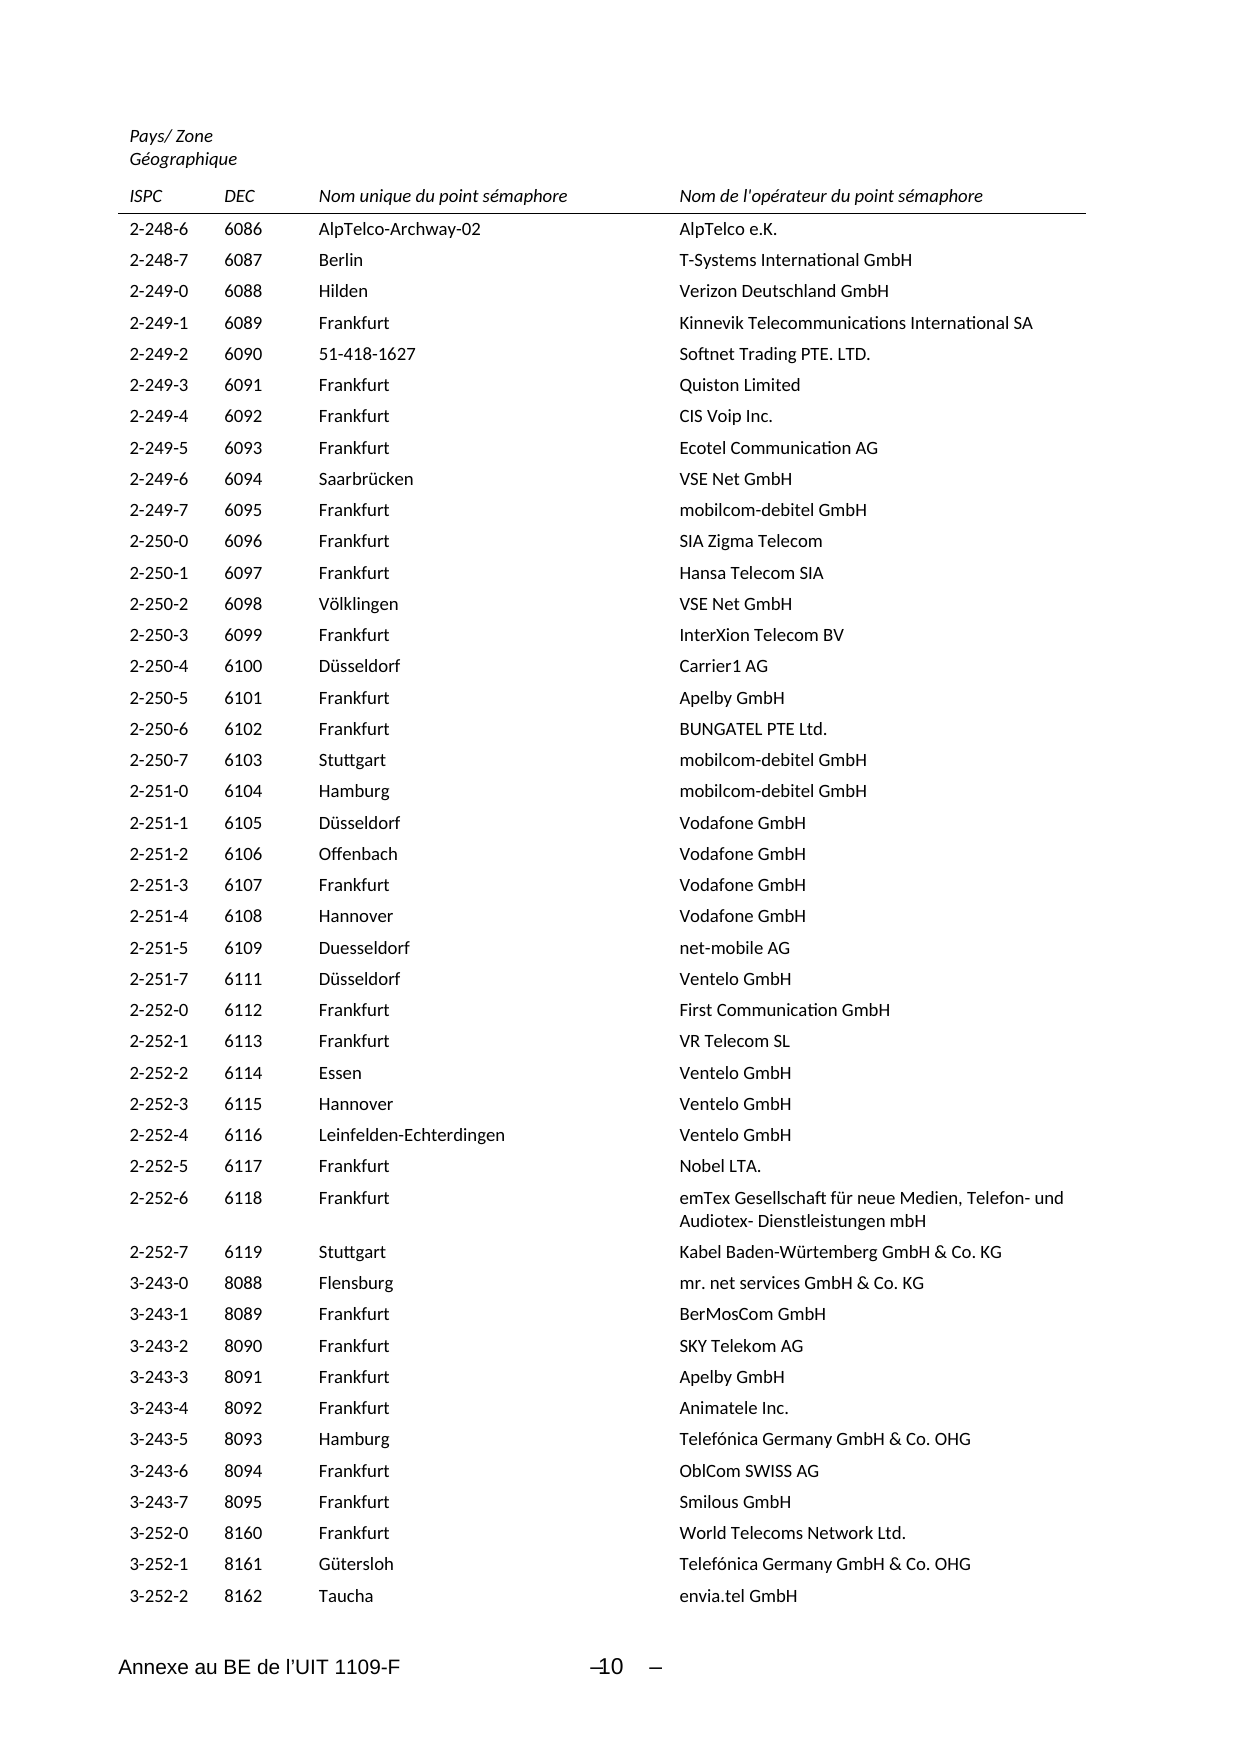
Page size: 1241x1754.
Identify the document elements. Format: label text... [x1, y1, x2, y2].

table_cell 6104 [213, 775, 307, 807]
table_cell First Communication GmbH [668, 994, 1086, 1025]
table_cell 6102 [213, 713, 307, 744]
table_cell Hilden [308, 275, 668, 307]
table_cell 6106 [213, 838, 307, 869]
table_cell 8160 [213, 1517, 307, 1548]
table_cell Hamburg [308, 775, 668, 807]
table_cell Apelby GmbH [668, 682, 1086, 713]
table_cell Frankfurt [308, 525, 668, 557]
table_cell 8092 [213, 1392, 307, 1423]
table_cell AlpTelco-Archway-02 [308, 214, 668, 244]
table_cell 2-250-6 [118, 713, 213, 744]
table_cell BerMosCom GmbH [668, 1298, 1086, 1329]
table_cell 6095 [213, 494, 307, 525]
table_cell 6097 [213, 557, 307, 588]
table_cell T-Systems International GmbH [668, 244, 1086, 275]
table_cell 8094 [213, 1455, 307, 1486]
table_cell Vodafone GmbH [668, 900, 1086, 932]
table_cell 6114 [213, 1057, 307, 1088]
table_cell Vodafone GmbH [668, 838, 1086, 869]
table_cell Flensburg [308, 1267, 668, 1298]
table_cell 3-243-5 [118, 1423, 213, 1454]
table_cell Telefónica Germany GmbH & Co. OHG [668, 1423, 1086, 1454]
table_cell Animatele Inc. [668, 1392, 1086, 1423]
table_cell 3-243-7 [118, 1486, 213, 1517]
table_cell 6094 [213, 463, 307, 494]
table_cell Ventelo GmbH [668, 1057, 1086, 1088]
table_cell Verizon Deutschland GmbH [668, 275, 1086, 307]
table_cell Frankfurt [308, 682, 668, 713]
table_cell Hannover [308, 1088, 668, 1119]
table_cell 6103 [213, 744, 307, 775]
table_cell 2-251-3 [118, 869, 213, 900]
table_cell Frankfurt [308, 1517, 668, 1548]
table_cell 2-249-7 [118, 494, 213, 525]
table_cell 2-249-5 [118, 432, 213, 463]
table_cell Frankfurt [308, 1361, 668, 1392]
table_cell Völklingen [308, 588, 668, 619]
table_cell 8162 [213, 1580, 307, 1611]
table_cell Carrier1 AG [668, 650, 1086, 682]
table_cell 6115 [213, 1088, 307, 1119]
table_cell 6109 [213, 932, 307, 963]
table_cell Düsseldorf [308, 807, 668, 838]
table_cell OblCom SWISS AG [668, 1455, 1086, 1486]
table_cell 3-243-1 [118, 1298, 213, 1329]
table_cell 3-243-4 [118, 1392, 213, 1423]
table_cell Hansa Telecom SIA [668, 557, 1086, 588]
table_cell Duesseldorf [308, 932, 668, 963]
table_cell 8090 [213, 1330, 307, 1361]
table_cell 2-251-1 [118, 807, 213, 838]
table_cell 6086 [213, 214, 307, 244]
table_cell Smilous GmbH [668, 1486, 1086, 1517]
table_cell Hamburg [308, 1423, 668, 1454]
table_cell 2-252-0 [118, 994, 213, 1025]
table_cell 6101 [213, 682, 307, 713]
table_cell Kabel Baden-Würtemberg GmbH & Co. KG [668, 1236, 1086, 1267]
table_cell 6117 [213, 1150, 307, 1182]
table_cell Frankfurt [308, 400, 668, 432]
table_cell Frankfurt [308, 369, 668, 400]
table_cell 2-252-1 [118, 1025, 213, 1057]
table_cell 6090 [213, 338, 307, 369]
table_cell Frankfurt [308, 869, 668, 900]
table_header Nom unique du point sémaphore [308, 118, 668, 213]
table_cell Frankfurt [308, 494, 668, 525]
table_cell VSE Net GmbH [668, 588, 1086, 619]
table_cell 8089 [213, 1298, 307, 1329]
table_cell 3-252-0 [118, 1517, 213, 1548]
table_cell 51-418-1627 [308, 338, 668, 369]
table_cell Frankfurt [308, 994, 668, 1025]
table_cell 6099 [213, 619, 307, 650]
table_cell 2-251-4 [118, 900, 213, 932]
table_cell 8093 [213, 1423, 307, 1454]
table_cell ISPC [118, 176, 213, 213]
table_cell Düsseldorf [308, 963, 668, 994]
table_cell 8095 [213, 1486, 307, 1517]
table_cell 2-250-3 [118, 619, 213, 650]
table_cell Apelby GmbH [668, 1361, 1086, 1392]
table_cell Frankfurt [308, 1182, 668, 1236]
table_cell DEC [213, 176, 307, 213]
table_cell Frankfurt [308, 713, 668, 744]
table_cell Frankfurt [308, 1298, 668, 1329]
table_cell 6092 [213, 400, 307, 432]
table_cell Ventelo GmbH [668, 963, 1086, 994]
table_cell Softnet Trading PTE. LTD. [668, 338, 1086, 369]
table_cell Ventelo GmbH [668, 1119, 1086, 1150]
table_cell 6096 [213, 525, 307, 557]
table_cell mr. net services GmbH & Co. KG [668, 1267, 1086, 1298]
table_cell 6089 [213, 307, 307, 338]
table_cell 6088 [213, 275, 307, 307]
table_cell Stuttgart [308, 744, 668, 775]
table_cell VSE Net GmbH [668, 463, 1086, 494]
table_cell Leinfelden-Echterdingen [308, 1119, 668, 1150]
table_cell 6119 [213, 1236, 307, 1267]
table_cell 2-250-4 [118, 650, 213, 682]
table_cell Frankfurt [308, 1025, 668, 1057]
table_cell Berlin [308, 244, 668, 275]
table_header Nom de l'opérateur du point sémaphore [668, 118, 1086, 213]
table_cell envia.tel GmbH [668, 1580, 1086, 1611]
table_cell 6100 [213, 650, 307, 682]
table_cell Frankfurt [308, 1330, 668, 1361]
table_cell Frankfurt [308, 1486, 668, 1517]
table_cell 2-252-4 [118, 1119, 213, 1150]
table_cell AlpTelco e.K. [668, 214, 1086, 244]
table_cell 8161 [213, 1548, 307, 1579]
table_cell 2-249-4 [118, 400, 213, 432]
table_cell 6107 [213, 869, 307, 900]
table_cell 2-250-2 [118, 588, 213, 619]
table_cell Frankfurt [308, 1455, 668, 1486]
table_cell 2-250-0 [118, 525, 213, 557]
table_cell Offenbach [308, 838, 668, 869]
table_cell SKY Telekom AG [668, 1330, 1086, 1361]
table_cell World Telecoms Network Ltd. [668, 1517, 1086, 1548]
table_cell CIS Voip Inc. [668, 400, 1086, 432]
table_cell 2-249-3 [118, 369, 213, 400]
table_cell 2-250-5 [118, 682, 213, 713]
table_cell 3-243-6 [118, 1455, 213, 1486]
table_header Pays/ Zone Géographique [118, 118, 307, 176]
table_cell InterXion Telecom BV [668, 619, 1086, 650]
table_cell 3-243-0 [118, 1267, 213, 1298]
table_cell mobilcom-debitel GmbH [668, 744, 1086, 775]
table_cell Gütersloh [308, 1548, 668, 1579]
table_cell 2-248-6 [118, 214, 213, 244]
table_cell 6098 [213, 588, 307, 619]
table_cell 6116 [213, 1119, 307, 1150]
table_cell 6108 [213, 900, 307, 932]
table_cell 6118 [213, 1182, 307, 1236]
table_cell 6087 [213, 244, 307, 275]
table_cell 2-251-5 [118, 932, 213, 963]
table_cell 2-252-5 [118, 1150, 213, 1182]
table_cell 2-249-1 [118, 307, 213, 338]
table_cell 6111 [213, 963, 307, 994]
table_cell 6112 [213, 994, 307, 1025]
table_cell mobilcom-debitel GmbH [668, 494, 1086, 525]
table_cell VR Telecom SL [668, 1025, 1086, 1057]
table_cell 6105 [213, 807, 307, 838]
table_cell Frankfurt [308, 1150, 668, 1182]
table_cell emTex Gesellschaft für neue Medien, Telefon- und Audiotex- Dienstleistungen mbH [668, 1182, 1086, 1236]
table_cell SIA Zigma Telecom [668, 525, 1086, 557]
table_cell 2-248-7 [118, 244, 213, 275]
table_cell Ecotel Communication AG [668, 432, 1086, 463]
table_cell mobilcom-debitel GmbH [668, 775, 1086, 807]
table_cell 2-251-0 [118, 775, 213, 807]
table_cell 2-249-2 [118, 338, 213, 369]
table_cell 2-250-1 [118, 557, 213, 588]
table_cell Taucha [308, 1580, 668, 1611]
table_cell Frankfurt [308, 307, 668, 338]
table_cell Telefónica Germany GmbH & Co. OHG [668, 1548, 1086, 1579]
table_cell Ventelo GmbH [668, 1088, 1086, 1119]
table_cell Stuttgart [308, 1236, 668, 1267]
table_cell Frankfurt [308, 432, 668, 463]
table_cell 2-250-7 [118, 744, 213, 775]
table_cell 2-251-7 [118, 963, 213, 994]
table_cell Vodafone GmbH [668, 869, 1086, 900]
table_cell 8088 [213, 1267, 307, 1298]
table_cell 2-249-0 [118, 275, 213, 307]
table_cell 2-252-7 [118, 1236, 213, 1267]
table_cell Frankfurt [308, 557, 668, 588]
table_cell 3-243-3 [118, 1361, 213, 1392]
table_cell Frankfurt [308, 619, 668, 650]
table_cell Essen [308, 1057, 668, 1088]
table_cell BUNGATEL PTE Ltd. [668, 713, 1086, 744]
table_cell 6093 [213, 432, 307, 463]
table_cell Kinnevik Telecommunications International SA [668, 307, 1086, 338]
table_cell net-mobile AG [668, 932, 1086, 963]
table_cell Saarbrücken [308, 463, 668, 494]
table_cell 2-252-3 [118, 1088, 213, 1119]
table_cell 2-252-2 [118, 1057, 213, 1088]
table_cell 3-252-2 [118, 1580, 213, 1611]
table_cell Quiston Limited [668, 369, 1086, 400]
table_cell 2-252-6 [118, 1182, 213, 1236]
table_cell 2-251-2 [118, 838, 213, 869]
table_cell Frankfurt [308, 1392, 668, 1423]
table_cell Hannover [308, 900, 668, 932]
table_cell 6113 [213, 1025, 307, 1057]
table_cell 8091 [213, 1361, 307, 1392]
table_cell 3-243-2 [118, 1330, 213, 1361]
table_cell Vodafone GmbH [668, 807, 1086, 838]
table_cell 2-249-6 [118, 463, 213, 494]
table_cell Nobel LTA. [668, 1150, 1086, 1182]
table_cell Düsseldorf [308, 650, 668, 682]
table_cell 3-252-1 [118, 1548, 213, 1579]
table_cell 6091 [213, 369, 307, 400]
